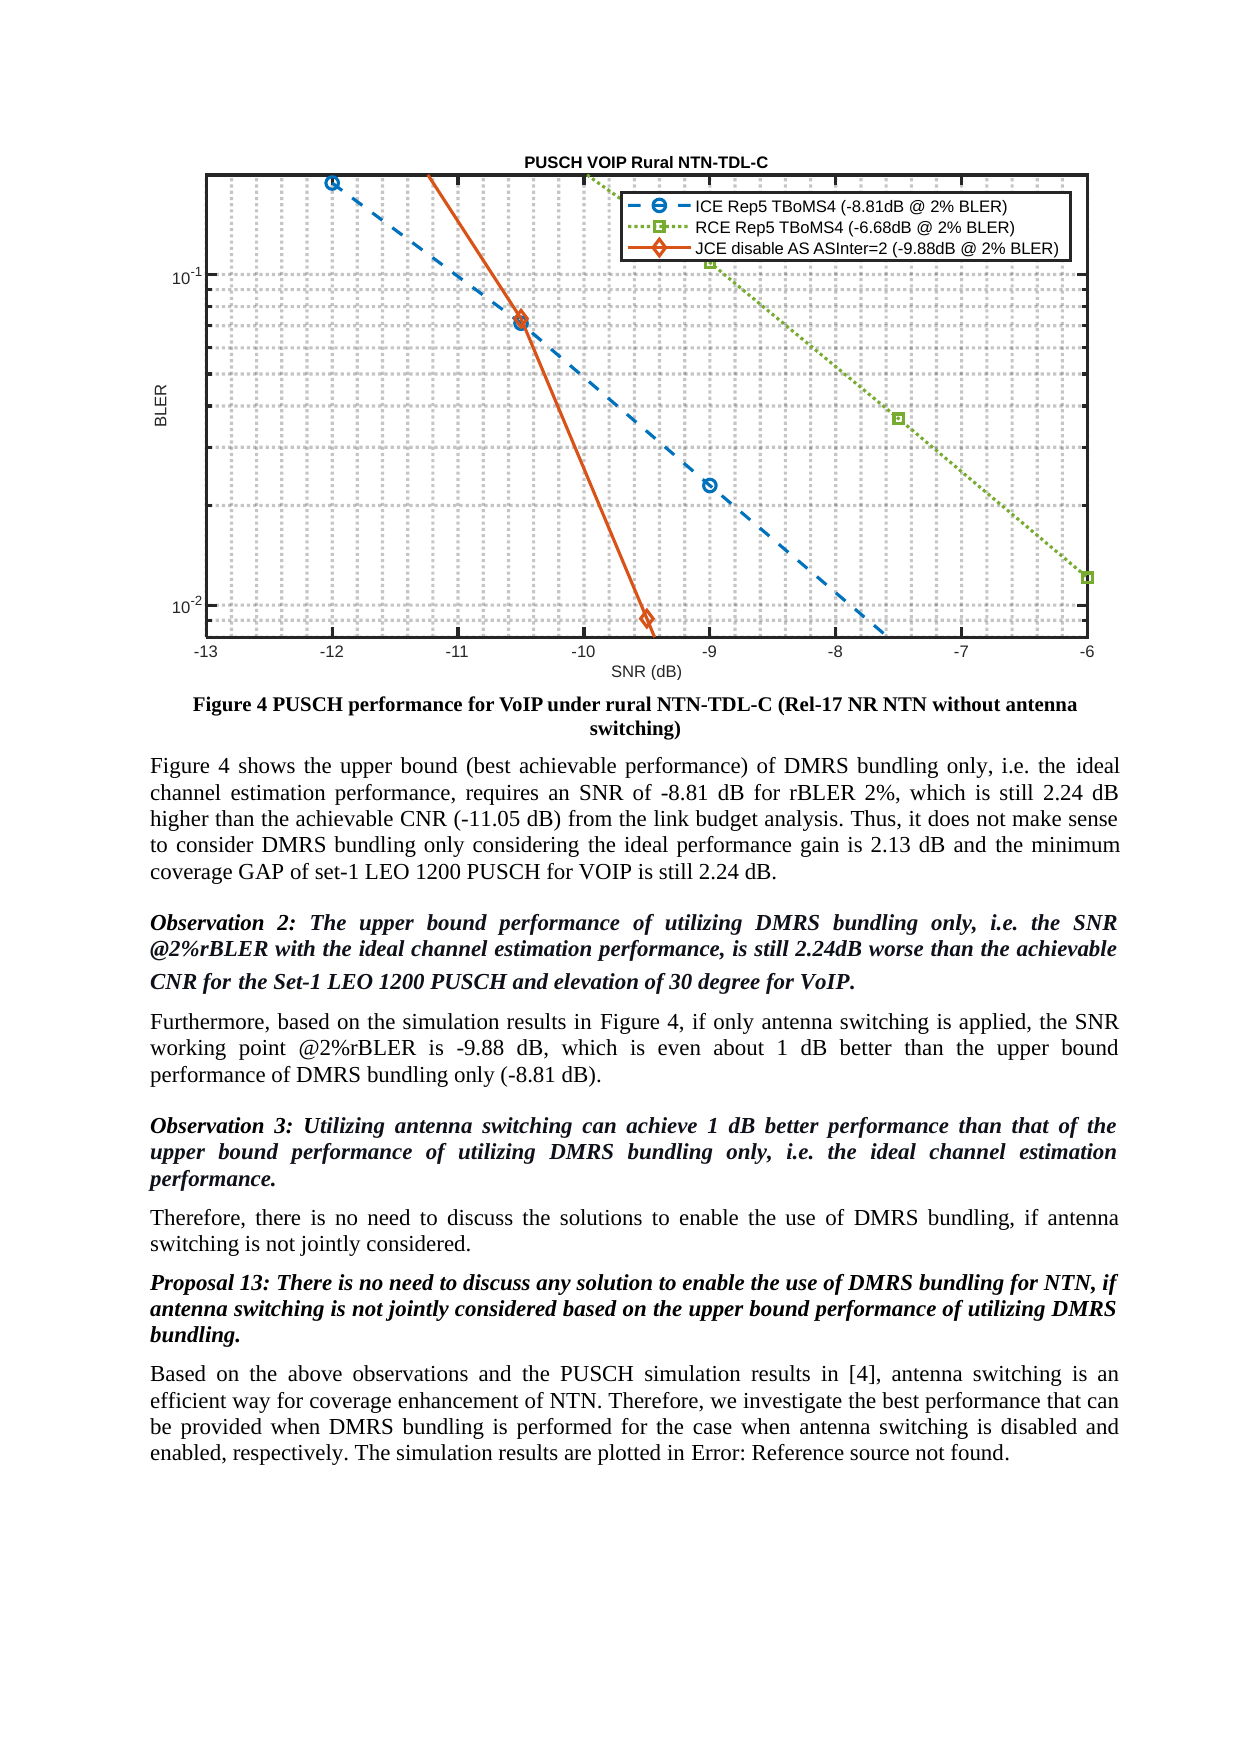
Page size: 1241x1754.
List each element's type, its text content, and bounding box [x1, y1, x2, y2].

text Furthermore, based on the simulation results in Figure 4, if only antenna switching is applied, the SNR working point @2%rBLER is -9.88 dB, which is even about 1 dB better than the upper bound performance of DMRS bundling only (-8.81 dB). [150, 1008, 1120, 1087]
text Observation 2: The upper bound performance of utilizing DMRS bundling only, i.e. the SNR @2%rBLER with the ideal channel estimation performance, is still 2.24dB worse than the achievable CNR for the Set-1 LEO 1200 PUSCH and elevation of 30 degree for VoIP. [150, 909, 1120, 995]
text Observation 3: Utilizing antenna switching can achieve 1 dB better performance than that of the upper bound performance of utilizing DMRS bundling only, i.e. the ideal channel estimation performance. [150, 1112, 1120, 1191]
text Proposal 13: There is no need to discuss any solution to enable the use of DMRS bundling for NTN, if antenna switching is not jointly considered based on the upper bound performance of utilizing DMRS bundling. [150, 1269, 1120, 1348]
text Figure 4 shows the upper bound (best achievable performance) of DMRS bundling only, i.e. the ideal channel estimation performance, requires an SNR of -8.81 dB for rBLER 2%, which is still 2.24 dB higher than the achievable CNR (-11.05 dB) from the link budget analysis. Thus, it does not make sense to consider DMRS bundling only considering the ideal performance gain is 2.13 dB and the minimum coverage GAP of set-1 LEO 1200 PUSCH for VOIP is still 2.24 dB. [150, 752, 1120, 884]
text Therefore, there is no need to discuss the solutions to enable the use of DMRS bundling, if antenna switching is not jointly considered. [150, 1203, 1120, 1256]
text Figure 4 PUSCH performance for VoIP under rural NTN-TDL-C (Rel-17 NR NTN without antenna switching) [150, 692, 1120, 740]
